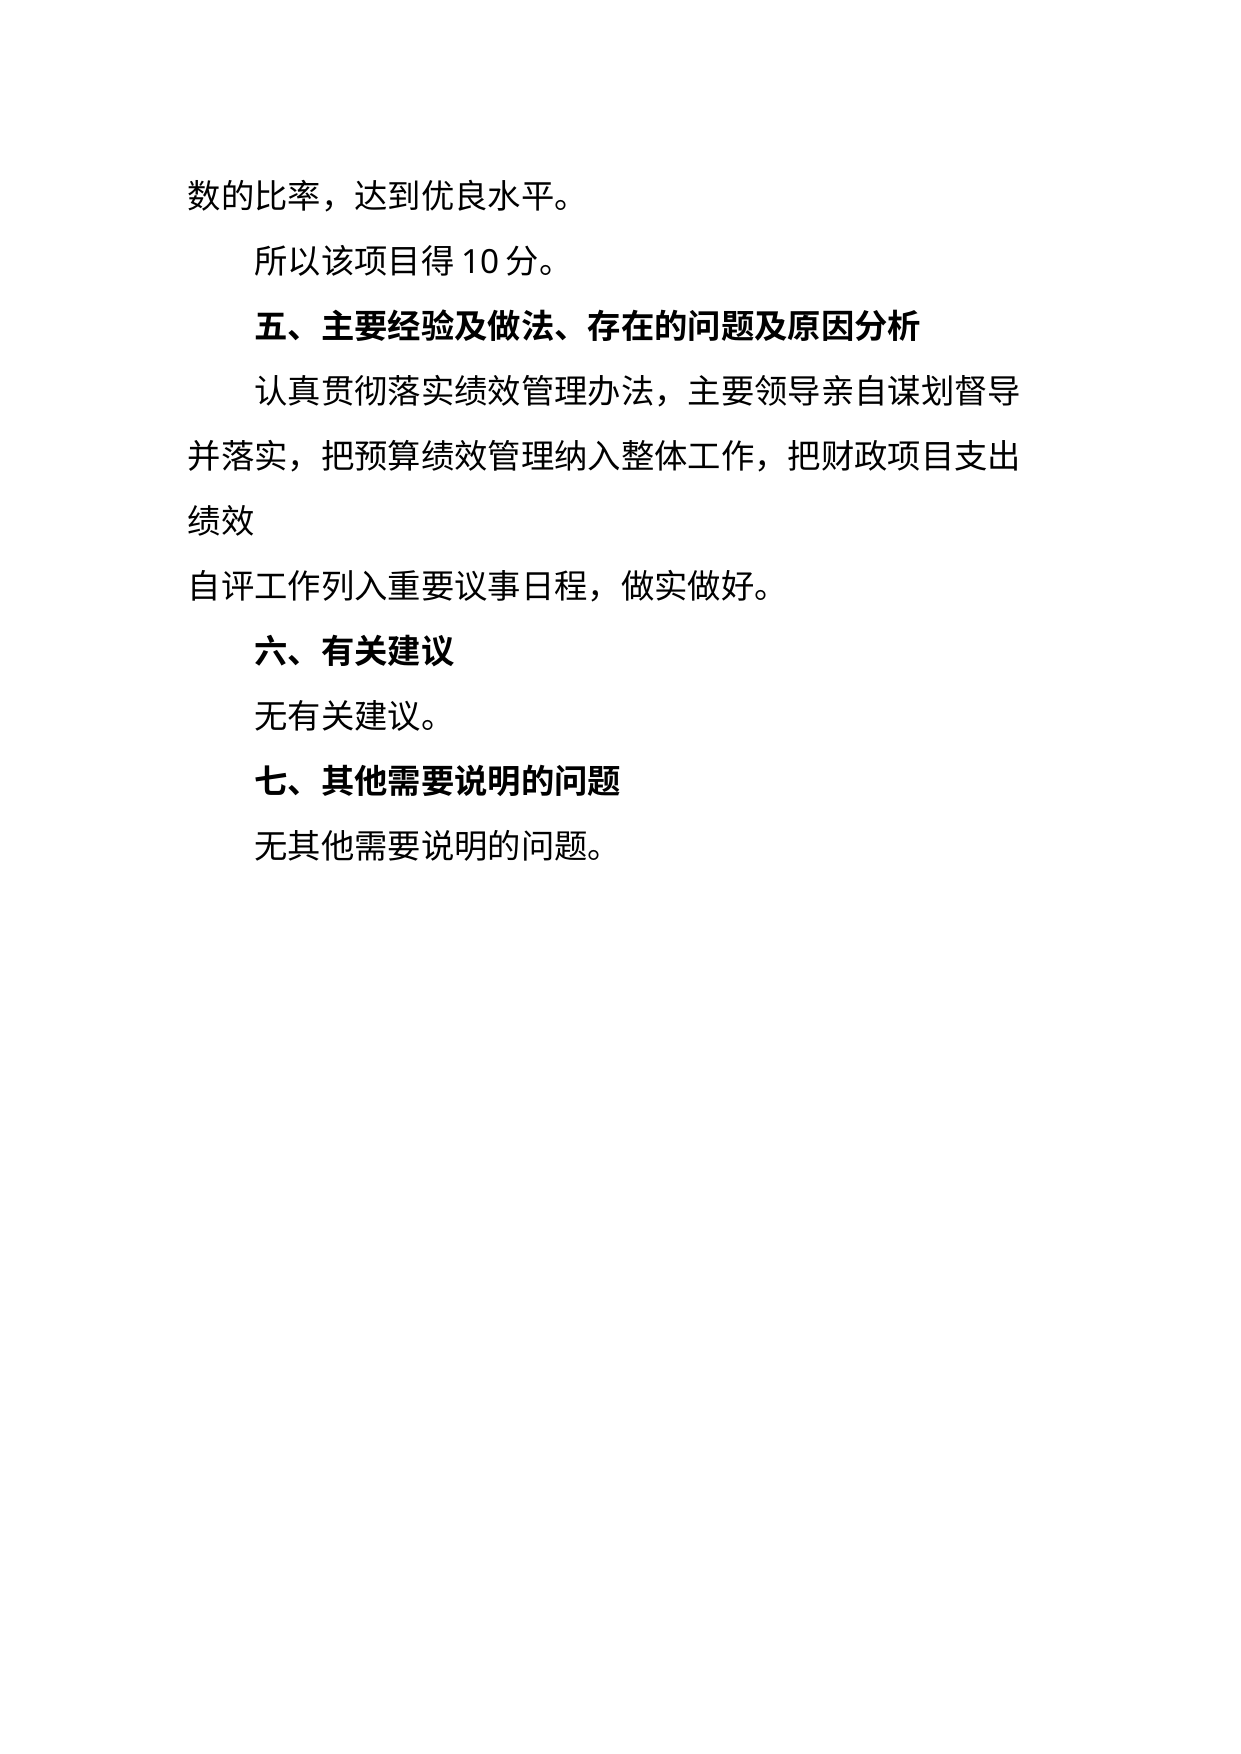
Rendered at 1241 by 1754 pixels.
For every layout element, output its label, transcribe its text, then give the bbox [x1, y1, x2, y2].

text 认真贯彻落实绩效管理办法，主要领导亲自谋划督导并落实，把预算绩效管理纳入整体工作，把财政项目支出绩效 [187, 357, 1053, 552]
text 无其他需要说明的问题。 [187, 812, 1053, 877]
text 所以该项目得10分。 [187, 227, 1053, 292]
text 六、有关建议 [187, 617, 1053, 682]
text 五、主要经验及做法、存在的问题及原因分析 [187, 292, 1053, 357]
text 无有关建议。 [187, 682, 1053, 747]
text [187, 162, 1053, 227]
text 七、其他需要说明的问题 [187, 747, 1053, 812]
text 自评工作列入重要议事日程，做实做好。 [187, 552, 1053, 617]
